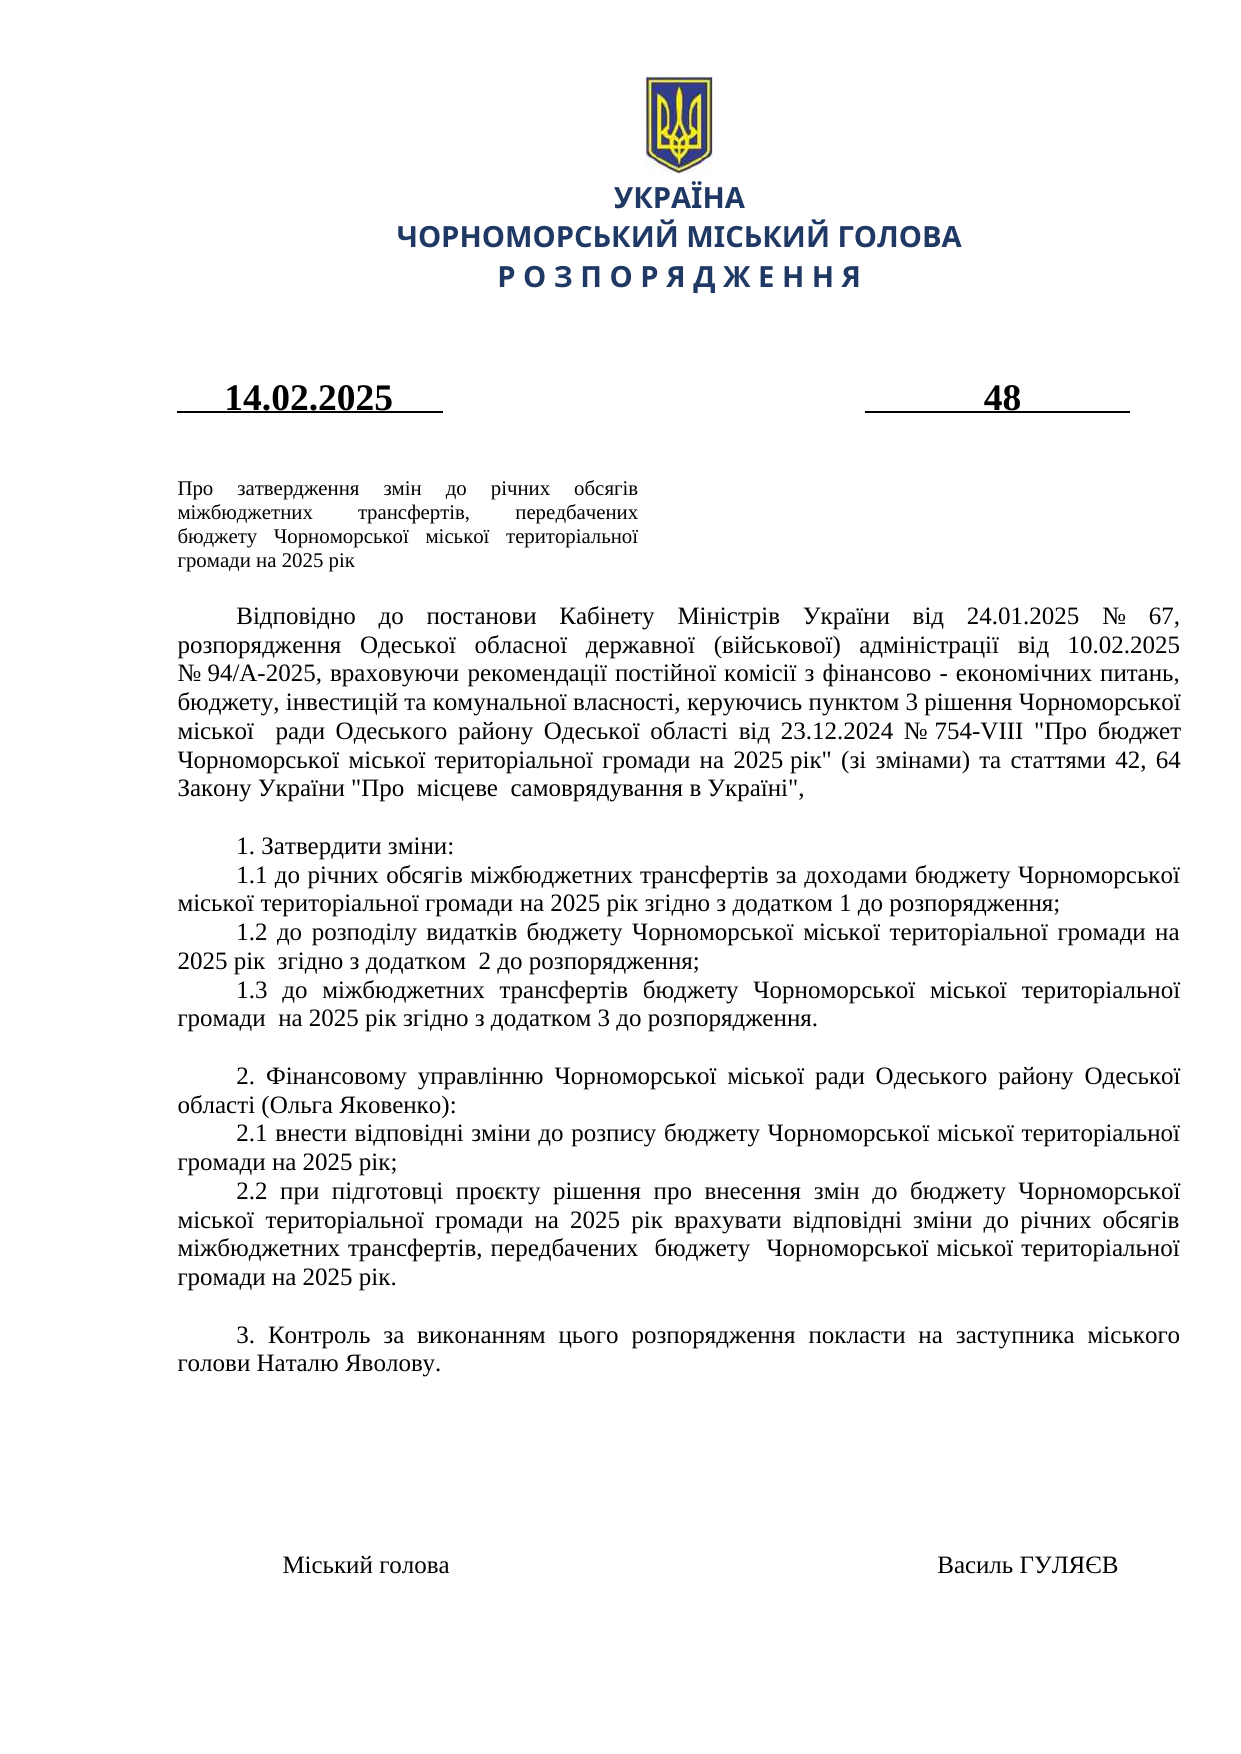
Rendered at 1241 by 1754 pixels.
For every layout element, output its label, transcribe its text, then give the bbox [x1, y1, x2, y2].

picture [645, 76, 713, 174]
text Міський голова Василь ГУЛЯЄВ [177, 1550, 1181, 1578]
text 1.3 до міжбюджетних трансфертів бюджету Чорноморської міської територіальної громади на 2025 рік згідно з додатком 3 до розпорядження. [177, 975, 1181, 1032]
text 14.02.2025 48 [177, 375, 1181, 418]
text 2.1 внести відповідні зміни до розпису бюджету Чорноморської міської територіальної громади на 2025 рік; [177, 1118, 1181, 1176]
text 1. Затвердити зміни: [177, 831, 1181, 860]
table_header Про затвердження змін до річних обсягів міжбюджетних трансфертів, передбачених бюджету Чорноморської міської територіальної громади на 2025 рік [166, 476, 650, 572]
text 1.2 до розподілу видатків бюджету Чорноморської міської територіальної громади на 2025 рік згідно з додатком 2 до розпорядження; [177, 917, 1181, 975]
text ЧОРНОМОРСЬКИЙ МІСЬКИЙ ГОЛОВА [177, 217, 1181, 256]
text Відповідно до постанови Кабінету Міністрів України від 24.01.2025 № 67, розпорядження Одеської обласної державної (військової) адміністрації від 10.02.2025 № 94/А-2025, враховуючи рекомендації постійної комісії з фінансово - економічних питань, бюджету, інвестицій та комунальної власності, керуючись пунктом 3 рішення Чорноморської міської ради Одеського району Одеської області від 23.12.2024 № 754-VІІІ "Про бюджет Чорноморської міської територіальної громади на 2025 рік" (зі змінами) та статтями 42, 64 Закону України "Про місцеве самоврядування в Україні", [177, 601, 1181, 802]
text 2. Фінансовому управлінню Чорноморської міської ради Одеського району Одеської області (Ольга Яковенко): [177, 1061, 1181, 1118]
text 2.2 при підготовці проєкту рішення про внесення змін до бюджету Чорноморської міської територіальної громади на 2025 рік врахувати відповідні зміни до річних обсягів міжбюджетних трансфертів, передбачених бюджету Чорноморської міської територіальної громади на 2025 рік. [177, 1176, 1181, 1291]
text 3. Контроль за виконанням цього розпорядження покласти на заступника міського голови Наталю Яволову. [177, 1320, 1181, 1377]
text УКРАЇНА [177, 177, 1181, 217]
text 1.1 до річних обсягів міжбюджетних трансфертів за доходами бюджету Чорноморської міської територіальної громади на 2025 рік згідно з додатком 1 до розпорядження; [177, 860, 1181, 917]
text Р О З П О Р Я Д Ж Е Н Н Я [177, 256, 1181, 296]
